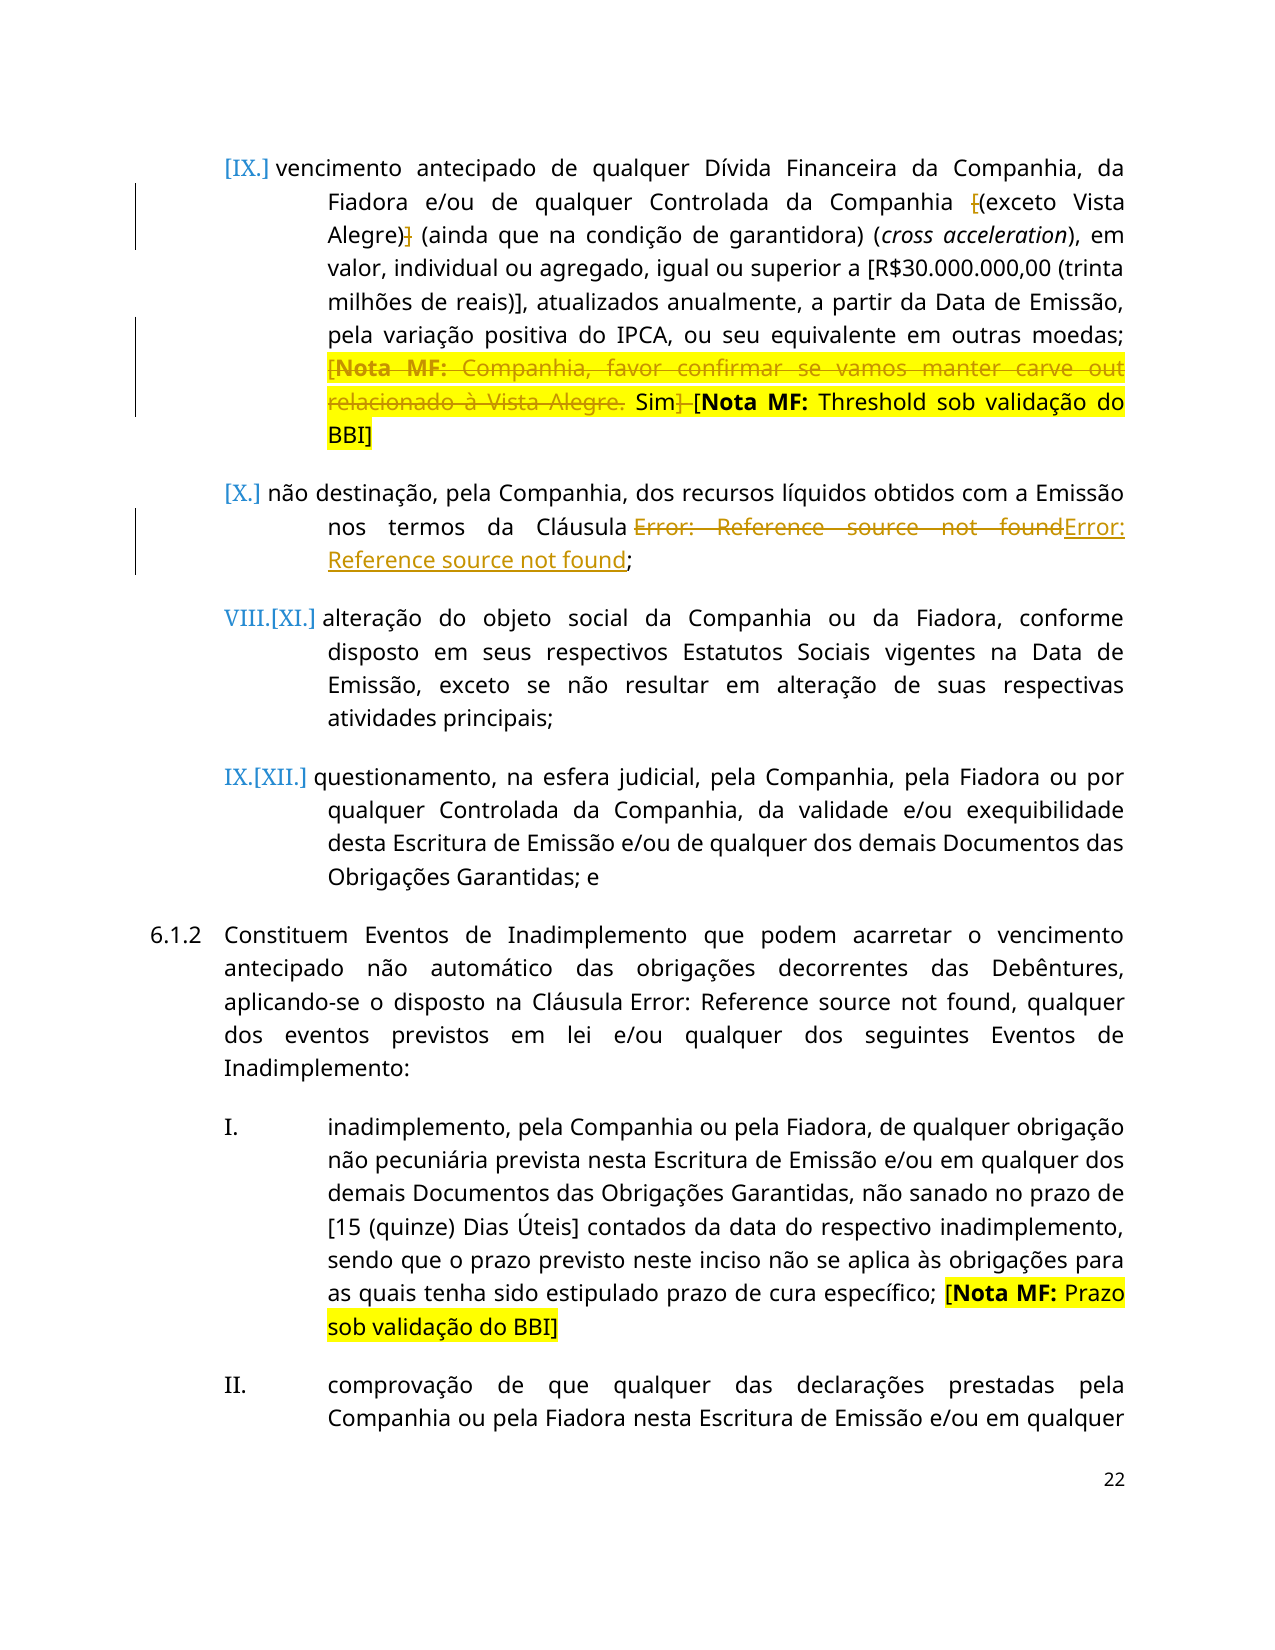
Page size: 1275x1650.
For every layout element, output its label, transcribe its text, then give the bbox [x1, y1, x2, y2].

list questionamento, na esfera judicial, pela Companhia, pela Fiadora ou por qualquer Controlada da Companhia, da validade e/ou exequibilidade desta Escritura de Emissão e/ou de qualquer dos demais Documentos das Obrigações Garantidas; e [224, 758, 1125, 892]
list vencimento antecipado de qualquer Dívida Financeira da Companhia, da Fiadora e/ou de qualquer Controlada da Companhia (exceto Vista Alegre) (ainda que na condição de garantidora) (cross acceleration), em valor, individual ou agregado, igual ou superior a [R$30.000.000,00 (trinta milhões de reais)], atualizados anualmente, a partir da Data de Emissão, pela variação positiva do IPCA, ou seu equivalente em outras moedas; [Nota MF: Threshold sob validação do BBI] [224, 150, 1125, 450]
list não destinação, pela Companhia, dos recursos líquidos obtidos com a Emissão nos termos da Cláusula ; [224, 475, 1125, 575]
list inadimplemento, pela Companhia ou pela Fiadora, de qualquer obrigação não pecuniária prevista nesta Escritura de Emissão e/ou em qualquer dos demais Documentos das Obrigações Garantidas, não sanado no prazo de [15 (quinze) Dias Úteis] contados da data do respectivo inadimplemento, sendo que o prazo previsto neste inciso não se aplica às obrigações para as quais tenha sido estipulado prazo de cura específico; [Nota MF: Prazo sob validação do BBI] [224, 1108, 1125, 1342]
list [224, 1367, 1125, 1433]
list alteração do objeto social da Companhia ou da Fiadora, conforme disposto em seus respectivos Estatutos Sociais vigentes na Data de Emissão, exceto se não resultar em alteração de suas respectivas atividades principais; [224, 600, 1125, 733]
